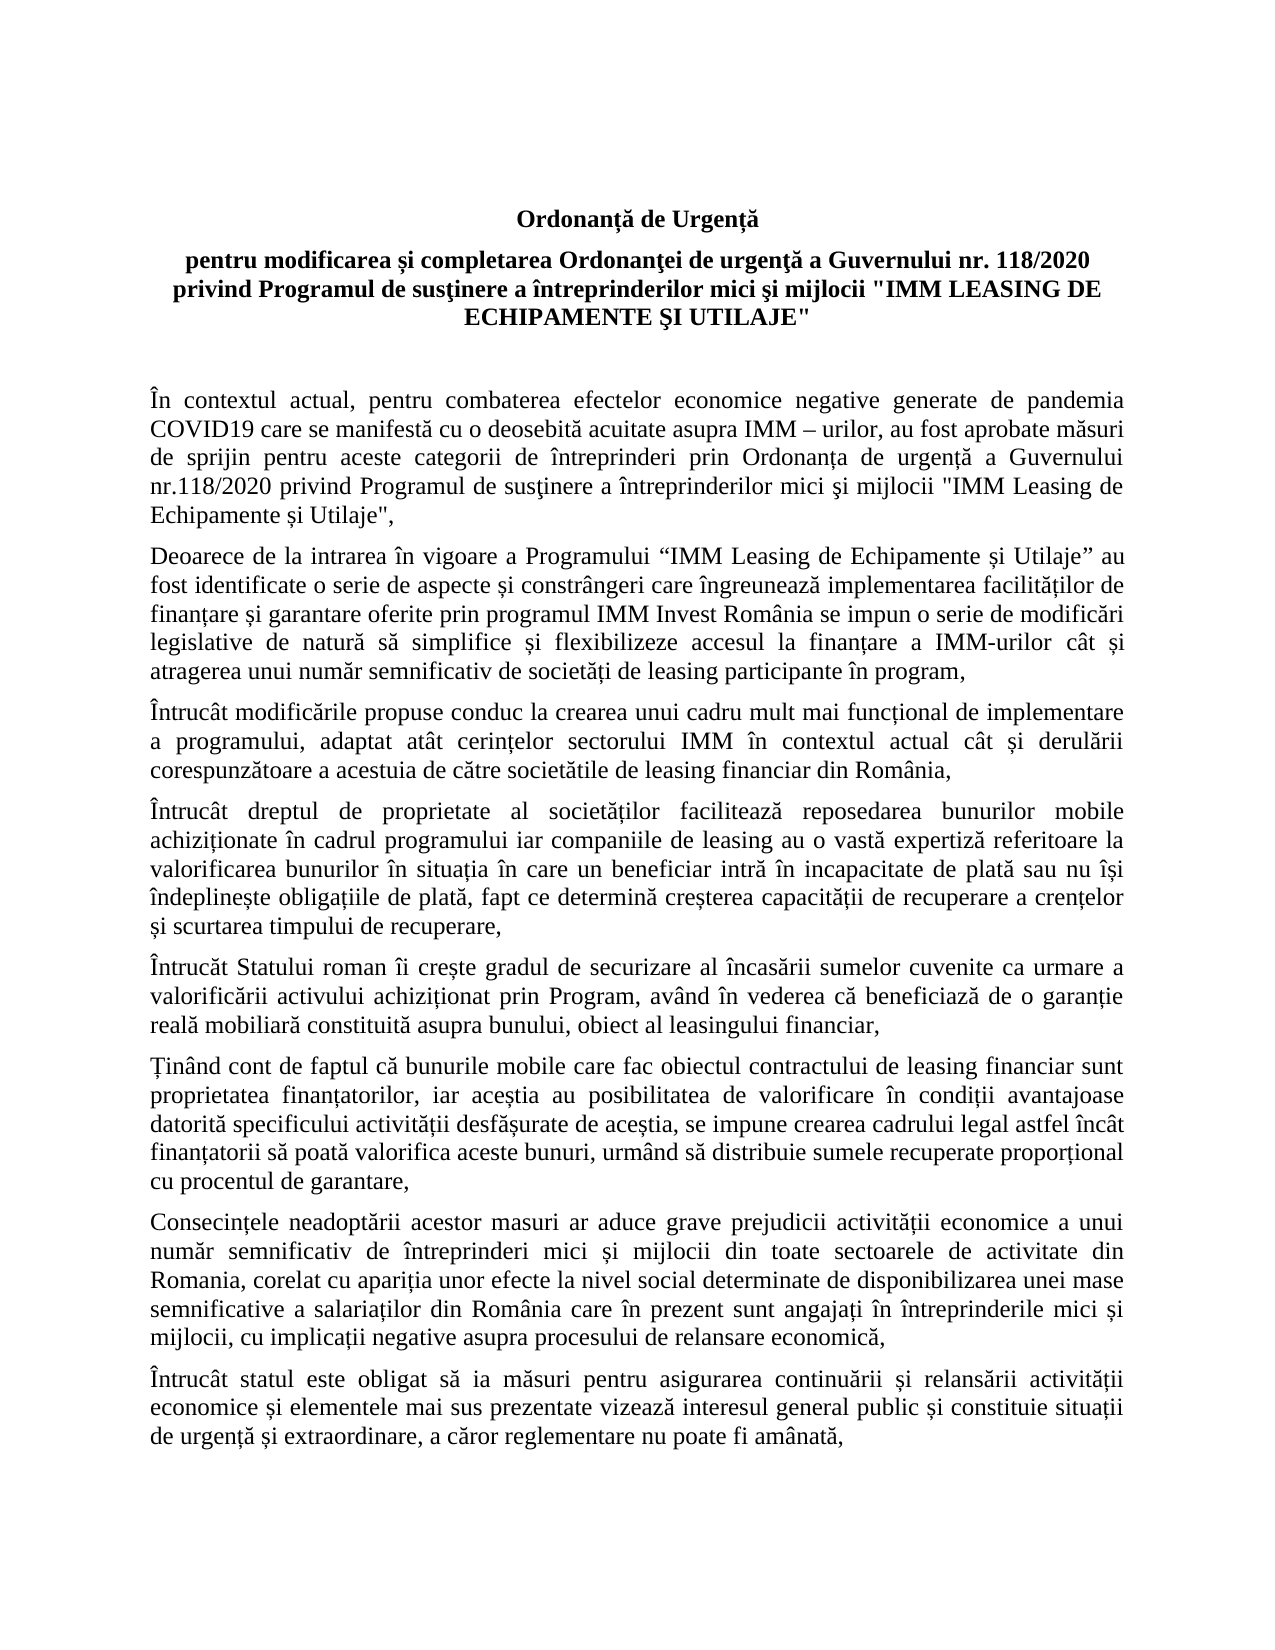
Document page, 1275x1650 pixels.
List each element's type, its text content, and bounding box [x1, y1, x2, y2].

text Ținând cont de faptul că bunurile mobile care fac obiectul contractului de leasing financiar sunt proprietatea finanțatorilor, iar aceștia au posibilitatea de valorificare în condiții avantajoase datorită specificului activității desfășurate de aceștia, se impune crearea cadrului legal astfel încât finanțatorii să poată valorifica aceste bunuri, urmând să distribuie sumele recuperate proporțional cu procentul de garantare, [150, 1051, 1125, 1195]
text În contextul actual, pentru combaterea efectelor economice negative generate de pandemia COVID19 care se manifestă cu o deosebită acuitate asupra IMM – urilor, au fost aprobate măsuri de sprijin pentru aceste categorii de întreprinderi prin Ordonanța de urgență a Guvernului nr.118/2020 privind Programul de susţinere a întreprinderilor mici şi mijlocii "IMM Leasing de Echipamente și Utilaje", [150, 385, 1125, 529]
text Consecințele neadoptării acestor masuri ar aduce grave prejudicii activității economice a unui număr semnificativ de întreprinderi mici și mijlocii din toate sectoarele de activitate din Romania, corelat cu apariția unor efecte la nivel social determinate de disponibilizarea unei mase semnificative a salariaților din România care în prezent sunt angajați în întreprinderile mici și mijlocii, cu implicații negative asupra procesului de relansare economică, [150, 1207, 1125, 1351]
text Deoarece de la intrarea în vigoare a Programului “IMM Leasing de Echipamente și Utilaje” au fost identificate o serie de aspecte și constrângeri care îngreunează implementarea facilităților de finanțare și garantare oferite prin programul IMM Invest România se impun o serie de modificări legislative de natură să simplifice și flexibilizeze accesul la finanțare a IMM-urilor cât și atragerea unui număr semnificativ de societăți de leasing participante în program, [150, 541, 1125, 685]
text Întrucât statul este obligat să ia măsuri pentru asigurarea continuării și relansării activității economice și elementele mai sus prezentate vizează interesul general public și constituie situații de urgență și extraordinare, a căror reglementare nu poate fi amânată, [150, 1364, 1125, 1450]
text Întrucât modificările propuse conduc la crearea unui cadru mult mai funcțional de implementare a programului, adaptat atât cerințelor sectorului IMM în contextul actual cât și derulării corespunzătoare a acestuia de către societătile de leasing financiar din România, [150, 697, 1125, 784]
text Întrucât dreptul de proprietate al societăților facilitează reposedarea bunurilor mobile achiziționate în cadrul programului iar companiile de leasing au o vastă expertiză referitoare la valorificarea bunurilor în situația în care un beneficiar intră în incapacitate de plată sau nu își îndeplinește obligațiile de plată, fapt ce determină creșterea capacității de recuperare a crențelor și scurtarea timpului de recuperare, [150, 796, 1125, 940]
text Întrucăt Statului roman îi crește gradul de securizare al încasării sumelor cuvenite ca urmare a valorificării activului achiziționat prin Program, având în vederea că beneficiază de o garanție reală mobiliară constituită asupra bunului, obiect al leasingului financiar, [150, 952, 1125, 1039]
text Ordonanță de Urgență [150, 204, 1125, 232]
text pentru modificarea și completarea Ordonanţei de urgenţă a Guvernului nr. 118/2020 privind Programul de susţinere a întreprinderilor mici şi mijlocii "IMM LEASING DE ECHIPAMENTE ŞI UTILAJE" [150, 245, 1125, 331]
